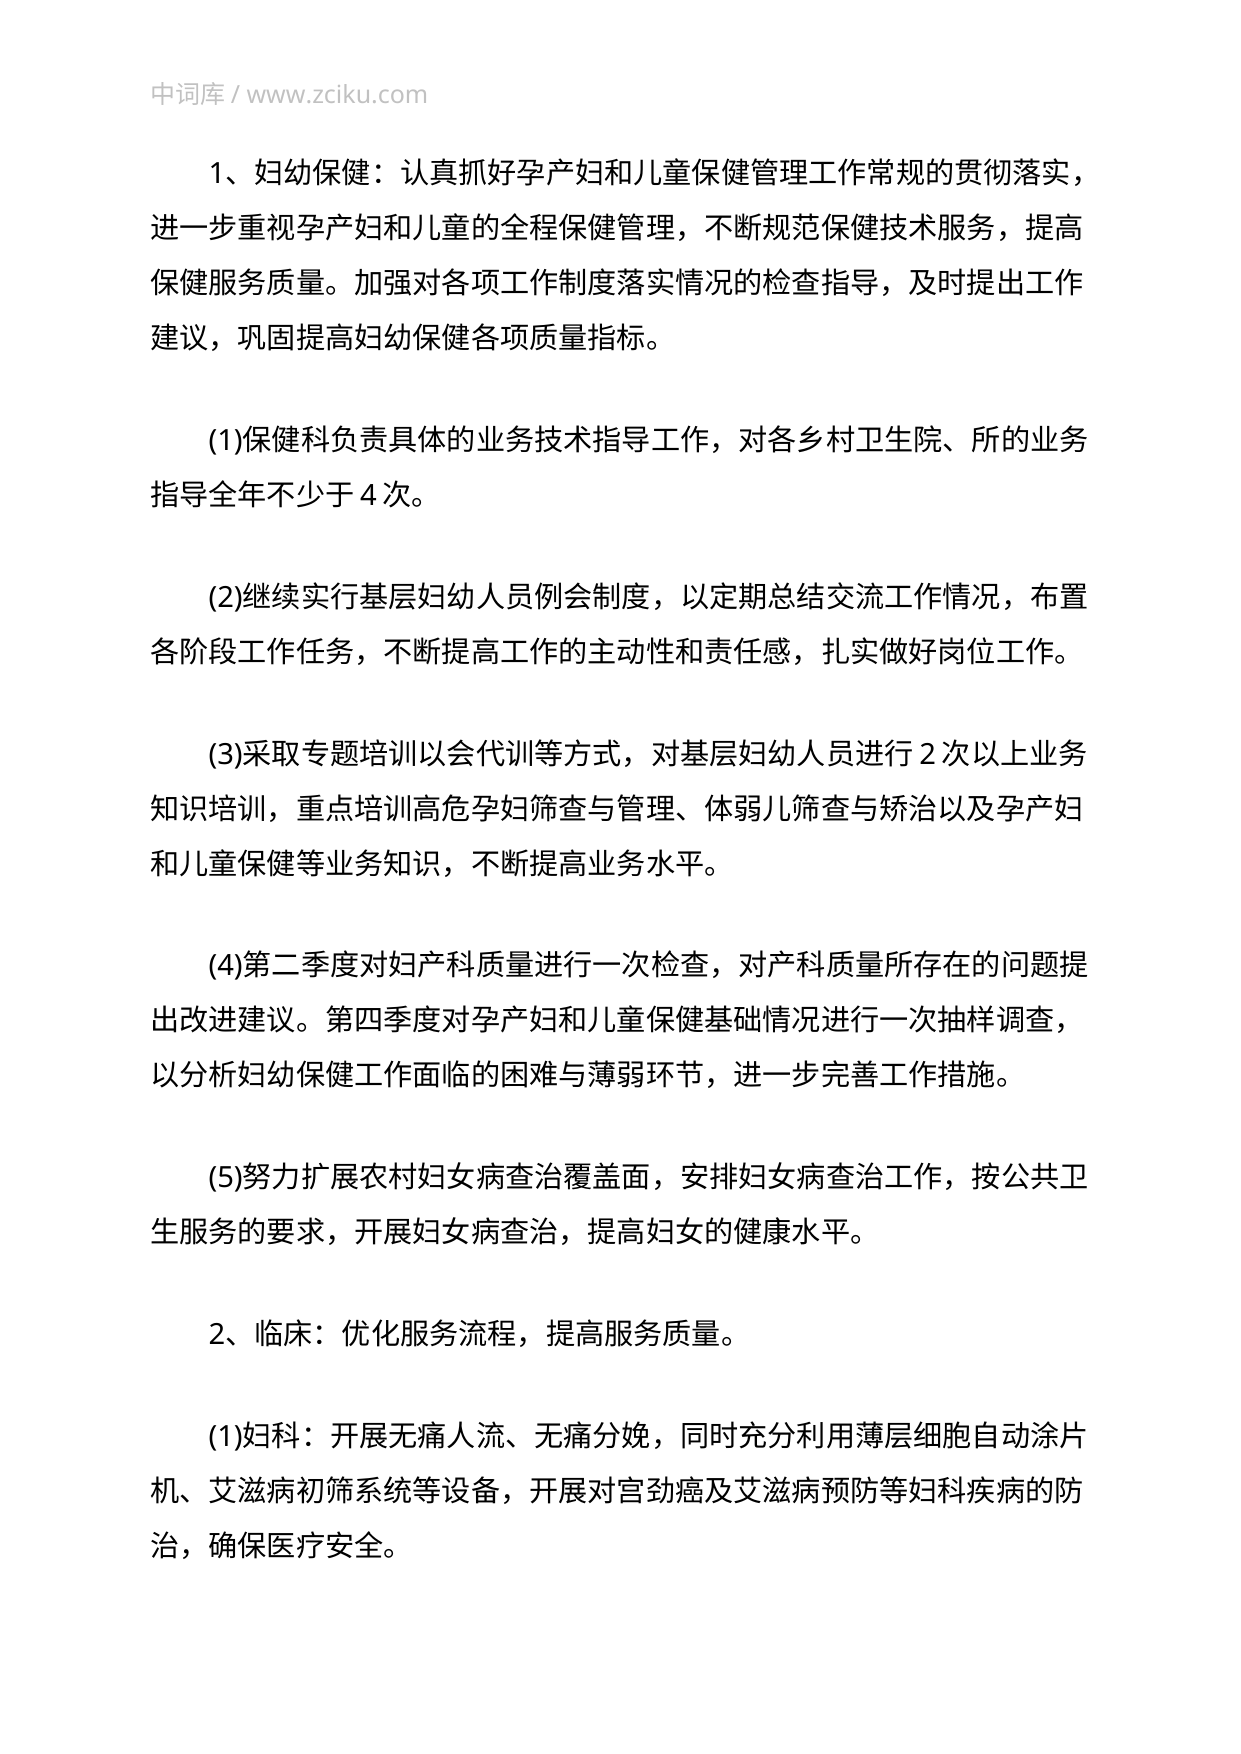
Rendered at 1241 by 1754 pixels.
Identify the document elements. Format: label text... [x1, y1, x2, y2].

text 1、妇幼保健：认真抓好孕产妇和儿童保健管理工作常规的贯彻落实，进一步重视孕产妇和儿童的全程保健管理，不断规范保健技术服务，提高保健服务质量。加强对各项工作制度落实情况的检查指导，及时提出工作建议，巩固提高妇幼保健各项质量指标。 [150, 150, 1090, 357]
text (4)第二季度对妇产科质量进行一次检查，对产科质量所存在的问题提出改进建议。第四季度对孕产妇和儿童保健基础情况进行一次抽样调查，以分析妇幼保健工作面临的困难与薄弱环节，进一步完善工作措施。 [150, 942, 1090, 1094]
text (1)妇科：开展无痛人流、无痛分娩，同时充分利用薄层细胞自动涂片机、艾滋病初筛系统等设备，开展对宫劲癌及艾滋病预防等妇科疾病的防治，确保医疗安全。 [150, 1412, 1090, 1564]
text (2)继续实行基层妇幼人员例会制度，以定期总结交流工作情况，布置各阶段工作任务，不断提高工作的主动性和责任感，扎实做好岗位工作。 [150, 573, 1090, 671]
text (1)保健科负责具体的业务技术指导工作，对各乡村卫生院、所的业务指导全年不少于4次。 [150, 417, 1090, 514]
text 2、临床：优化服务流程，提高服务质量。 [150, 1310, 1090, 1353]
text (3)采取专题培训以会代训等方式，对基层妇幼人员进行2次以上业务知识培训，重点培训高危孕妇筛查与管理、体弱儿筛查与矫治以及孕产妇和儿童保健等业务知识，不断提高业务水平。 [150, 730, 1090, 882]
text (5)努力扩展农村妇女病查治覆盖面，安排妇女病查治工作，按公共卫生服务的要求，开展妇女病查治，提高妇女的健康水平。 [150, 1154, 1090, 1251]
